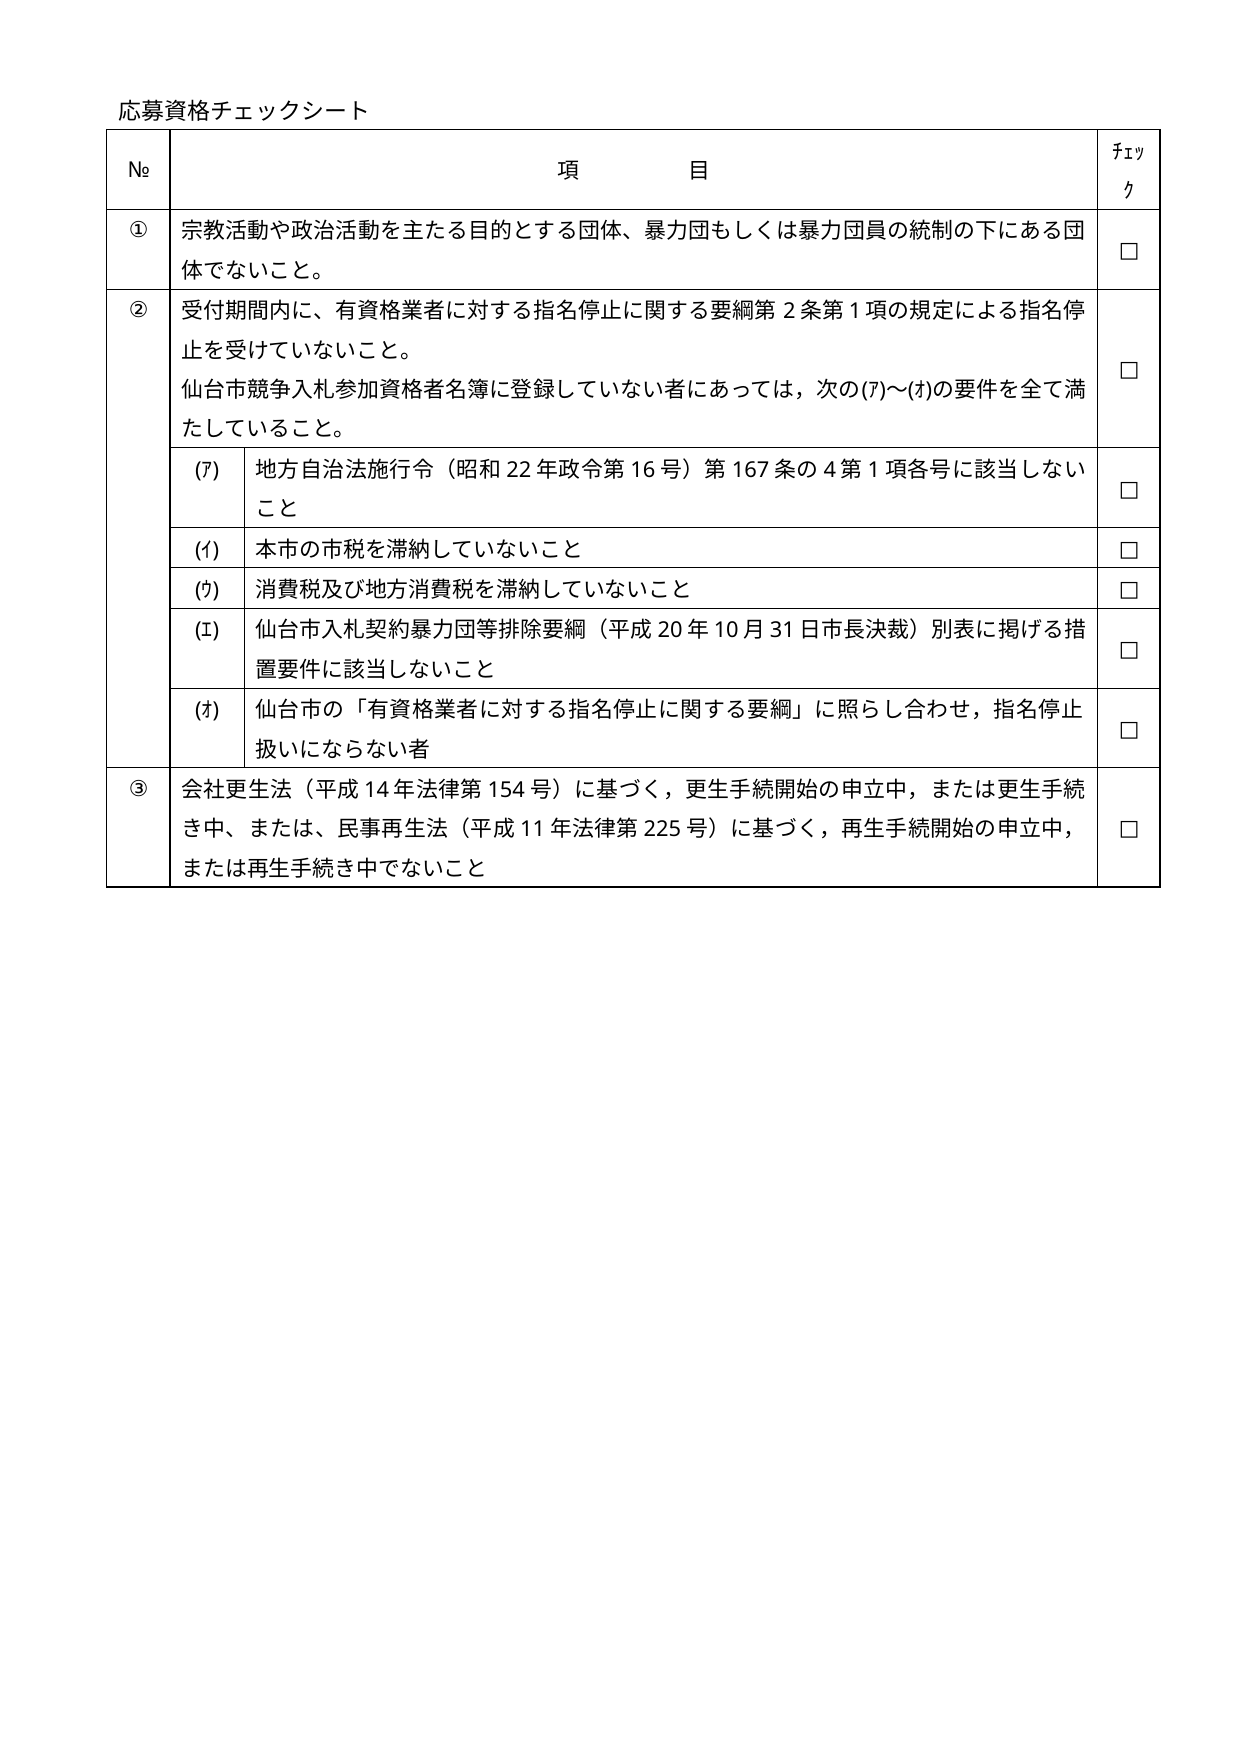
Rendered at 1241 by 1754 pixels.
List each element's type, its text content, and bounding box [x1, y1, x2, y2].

table_cell ③ [107, 768, 169, 886]
table_header № [107, 130, 169, 209]
table_cell 仙台市入札契約暴力団等排除要綱（平成20年10月31日市長決裁）別表に掲げる措置要件に該当しないこと [245, 609, 1097, 687]
table_cell □ [1098, 290, 1159, 447]
table_cell 本市の市税を滞納していないこと [245, 528, 1097, 567]
table_cell 消費税及び地方消費税を滞納していないこと [245, 568, 1097, 608]
table_cell □ [1098, 568, 1159, 608]
table_cell (ｵ) [171, 689, 244, 767]
table_cell □ [1098, 689, 1159, 767]
table_header ﾁｪｯｸ [1098, 130, 1159, 209]
table_cell 宗教活動や政治活動を主たる目的とする団体、暴力団もしくは暴力団員の統制の下にある団体でないこと。 [171, 210, 1097, 288]
table_cell □ [1098, 609, 1159, 687]
table_cell □ [1098, 448, 1159, 527]
table_cell ② [107, 290, 169, 767]
table_cell (ｴ) [171, 609, 244, 687]
table_cell 地方自治法施行令（昭和22年政令第16号）第167条の4第1項各号に該当しないこと [245, 448, 1097, 527]
text 応募資格チェックシート [118, 89, 1122, 129]
table_header 項 目 [171, 130, 1097, 209]
table_cell □ [1098, 768, 1159, 886]
table_cell □ [1098, 210, 1159, 288]
table_cell □ [1098, 528, 1159, 567]
table_cell (ｱ) [171, 448, 244, 527]
table_cell (ｲ) [171, 528, 244, 567]
table_cell 受付期間内に、有資格業者に対する指名停止に関する要綱第2条第1項の規定による指名停止を受けていないこと。 仙台市競争入札参加資格者名簿に登録していない者にあっては，次の(ｱ)～(ｵ)の要件を全て満たしていること。 [171, 290, 1097, 447]
table_cell ① [107, 210, 169, 288]
table_cell (ｳ) [171, 568, 244, 608]
table_cell 会社更生法（平成14年法律第154号）に基づく，更生手続開始の申立中，または更生手続き中、または、民事再生法（平成11年法律第225号）に基づく，再生手続開始の申立中，または再生手続き中でないこと [171, 768, 1097, 886]
table_cell 仙台市の「有資格業者に対する指名停止に関する要綱」に照らし合わせ，指名停止扱いにならない者 [245, 689, 1097, 767]
